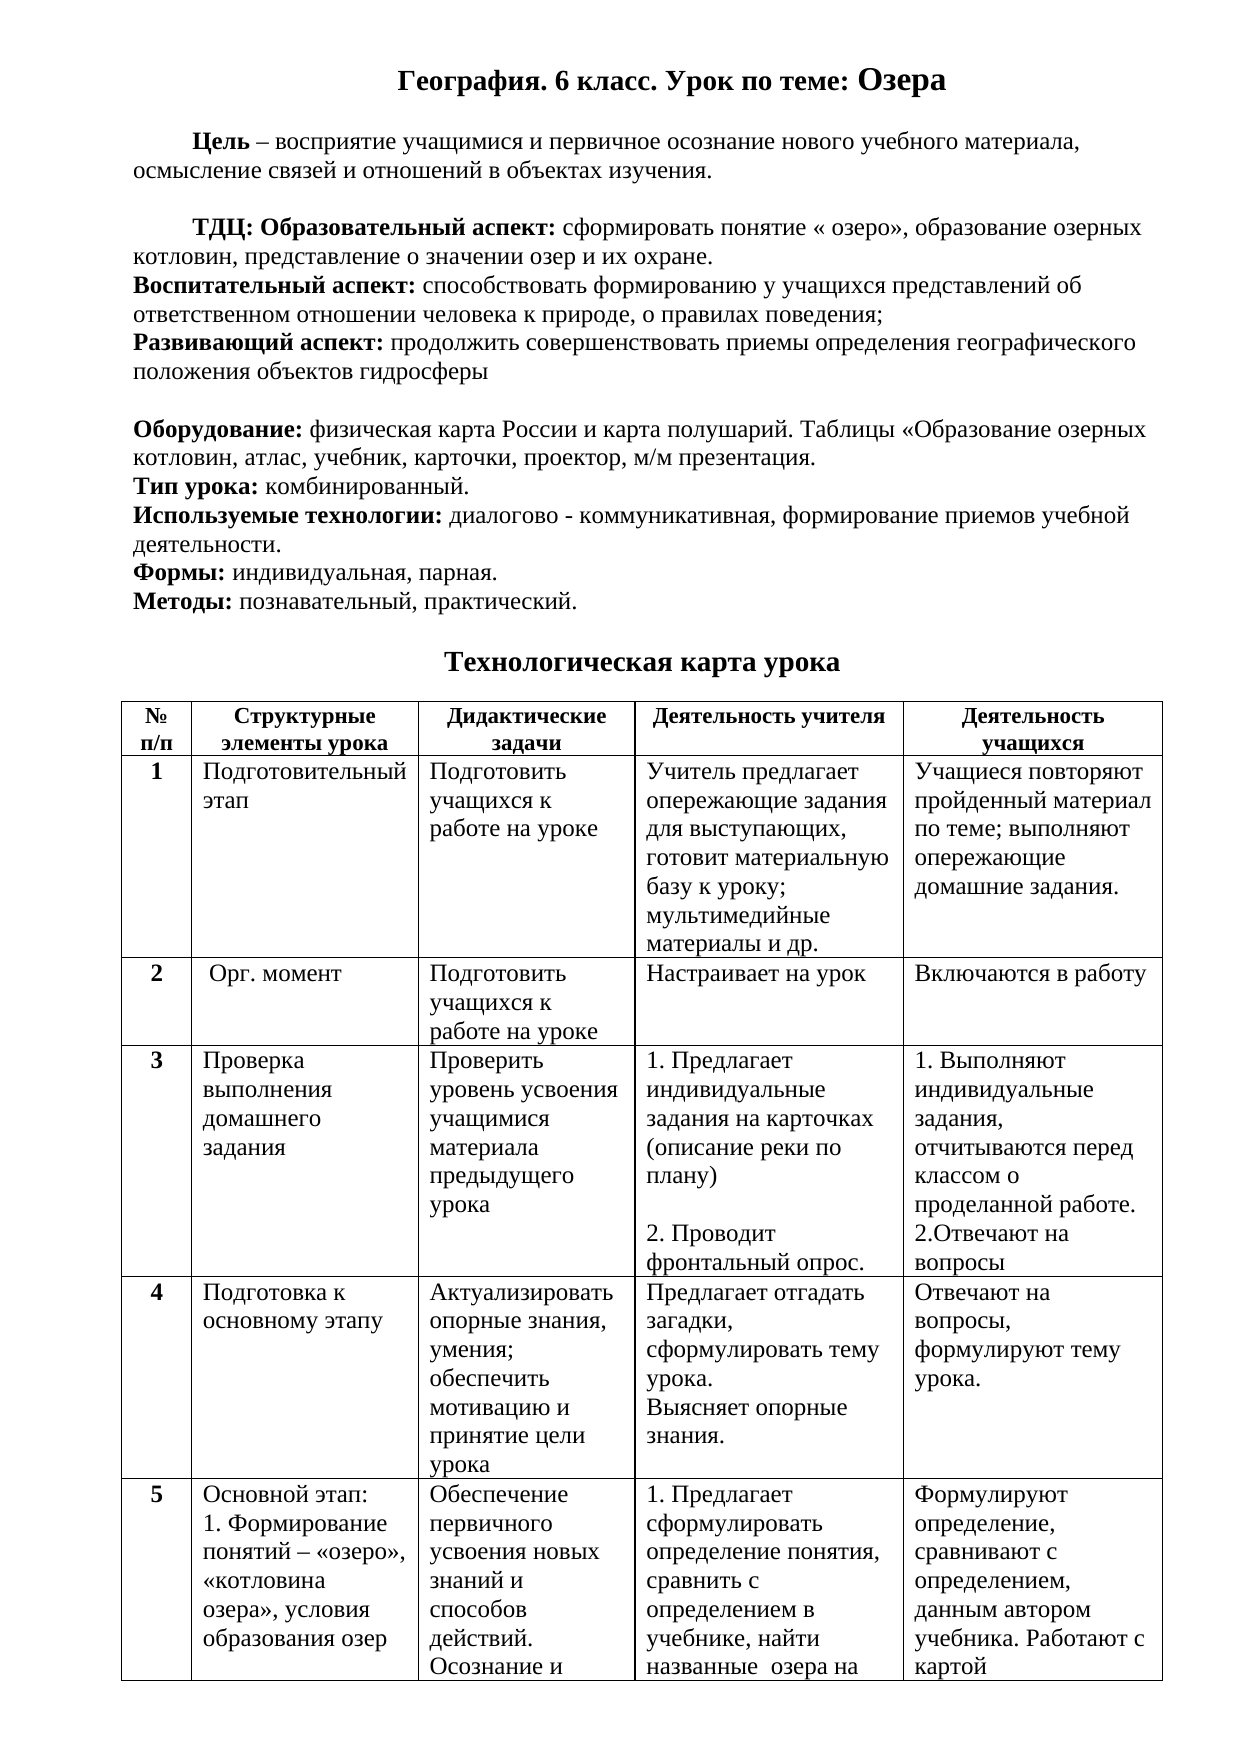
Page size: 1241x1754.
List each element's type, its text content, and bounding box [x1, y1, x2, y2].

table_cell 1. Предлагает индивидуальные задания на карточках (описание реки по плану) 2. Проводит фронтальный опрос. [636, 1046, 903, 1276]
table_cell Проверить уровень усвоения учащимися материала предыдущего урока [419, 1046, 634, 1276]
table_cell Учитель предлагает опережающие задания для выступающих, готовит материальную базу к уроку; мультимедийные материалы и др. [636, 756, 903, 957]
text География. 6 класс. Урок по теме: Озера [133, 59, 1152, 97]
text Цель – восприятие учащимися и первичное осознание нового учебного материала, осмысление связей и отношений в объектах изучения. [133, 126, 1152, 184]
text Технологическая карта урока [133, 644, 1152, 677]
table_header Деятельность учителя [636, 702, 903, 755]
table_cell Предлагает отгадать загадки, сформулировать тему урока. Выясняет опорные знания. [636, 1277, 903, 1478]
table_cell Проверка выполнения домашнего задания [192, 1046, 418, 1276]
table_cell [636, 1479, 903, 1680]
table_cell Отвечают на вопросы, формулируют тему урока. [904, 1277, 1162, 1478]
table_cell Настраивает на урок [636, 958, 903, 1044]
table_cell 1 [122, 756, 191, 957]
table_cell Подготовить учащихся к работе на уроке [419, 756, 634, 957]
table_cell 5 [122, 1479, 191, 1680]
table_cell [192, 1479, 418, 1680]
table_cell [419, 1479, 634, 1680]
text Оборудование: физическая карта России и карта полушарий. Таблицы «Образование озерных котловин, атлас, учебник, карточки, проектор, м/м презентация. [133, 414, 1152, 471]
table_cell 2 [122, 958, 191, 1044]
table_header № п/п [122, 702, 191, 755]
table_header Структурные элементы урока [192, 702, 418, 755]
table_header Деятельность учащихся [904, 702, 1162, 755]
table_cell Актуализировать опорные знания, умения; обеспечить мотивацию и принятие цели урока [419, 1277, 634, 1478]
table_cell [904, 1479, 1162, 1680]
table_cell Подготовка к основному этапу [192, 1277, 418, 1478]
table_cell Орг. момент [192, 958, 418, 1044]
table_cell Подготовительный этап [192, 756, 418, 957]
table_cell 3 [122, 1046, 191, 1276]
table_cell Подготовить учащихся к работе на уроке [419, 958, 634, 1044]
table_header Дидактические задачи [419, 702, 634, 755]
text ТДЦ: Образовательный аспект: сформировать понятие « озеро», образование озерных котловин, представление о значении озер и их охране. Воспитательный аспект: способствовать формированию у учащихся представлений об ответственном отношении человека к природе, о правилах поведения; Развивающий аспект: продолжить совершенствовать приемы определения географического положения объектов гидросферы [133, 212, 1152, 385]
table_cell 1. Выполняют индивидуальные задания, отчитываются перед классом о проделанной работе. 2.Отвечают на вопросы [904, 1046, 1162, 1276]
text Используемые технологии: диалогово - коммуникативная, формирование приемов учебной деятельности. Формы: индивидуальная, парная. Методы: познавательный, практический. [133, 500, 1152, 615]
table_cell 4 [122, 1277, 191, 1478]
table_cell Включаются в работу [904, 958, 1162, 1044]
text Тип урока: комбинированный. [133, 471, 1152, 500]
table_cell Учащиеся повторяют пройденный материал по теме; выполняют опережающие домашние задания. [904, 756, 1162, 957]
